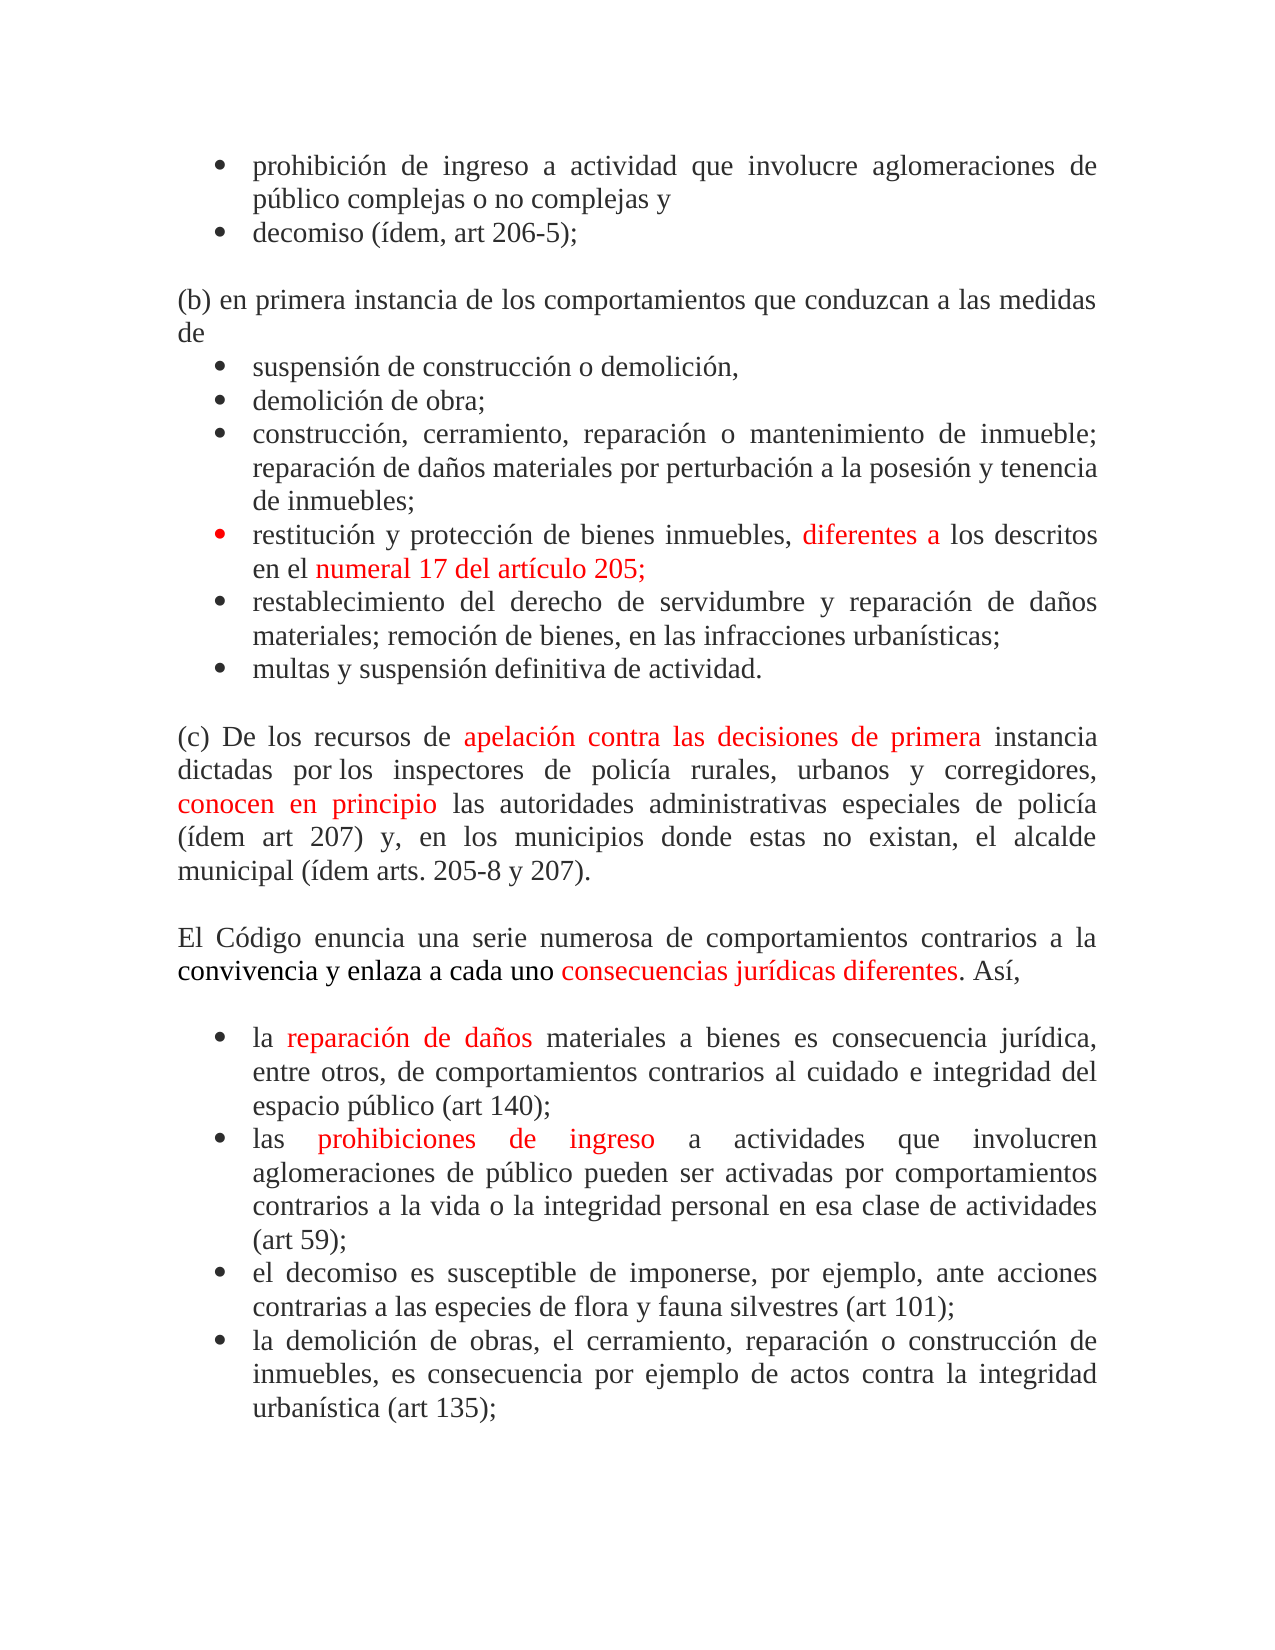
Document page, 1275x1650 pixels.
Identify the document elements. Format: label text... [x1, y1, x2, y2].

list multas y suspensión definitiva de actividad. [215, 651, 1098, 685]
list restablecimiento del derecho de servidumbre y reparación de daños materiales; remoción de bienes, en las infracciones urbanísticas; [215, 584, 1098, 651]
list demolición de obra; [215, 383, 1098, 416]
text (b) en primera instancia de los comportamientos que conduzcan a las medidas de [177, 282, 1098, 349]
text (c) De los recursos de apelación contra las decisiones de primera instancia dictadas por los inspectores de policía rurales, urbanos y corregidores, conocen en principio las autoridades administrativas especiales de policía (ídem art 207) y, en los municipios donde estas no existan, el alcalde municipal (ídem arts. 205-8 y 207). [177, 719, 1098, 886]
list prohibición de ingreso a actividad que involucre aglomeraciones de público complejas o no complejas y [215, 148, 1098, 215]
text El Código enuncia una serie numerosa de comportamientos contrarios a la convivencia y enlaza a cada uno consecuencias jurídicas diferentes. Así, [177, 920, 1098, 987]
list la reparación de daños materiales a bienes es consecuencia jurídica, entre otros, de comportamientos contrarios al cuidado e integridad del espacio público (art 140); [215, 1021, 1098, 1121]
list construcción, cerramiento, reparación o mantenimiento de inmueble; reparación de daños materiales por perturbación a la posesión y tenencia de inmuebles; [215, 416, 1098, 517]
list las prohibiciones de ingreso a actividades que involucren aglomeraciones de público pueden ser activadas por comportamientos contrarios a la vida o la integridad personal en esa clase de actividades (art 59); [215, 1121, 1098, 1256]
list restitución y protección de bienes inmuebles, diferentes a los descritos en el numeral 17 del artículo 205; [215, 517, 1098, 584]
list el decomiso es susceptible de imponerse, por ejemplo, ante acciones contrarias a las especies de flora y fauna silvestres (art 101); [215, 1256, 1098, 1323]
list decomiso (ídem, art 206-5); [215, 215, 1098, 248]
list suspensión de construcción o demolición, [215, 349, 1098, 383]
list la demolición de obras, el cerramiento, reparación o construcción de inmuebles, es consecuencia por ejemplo de actos contra la integridad urbanística (art 135); [215, 1323, 1098, 1423]
